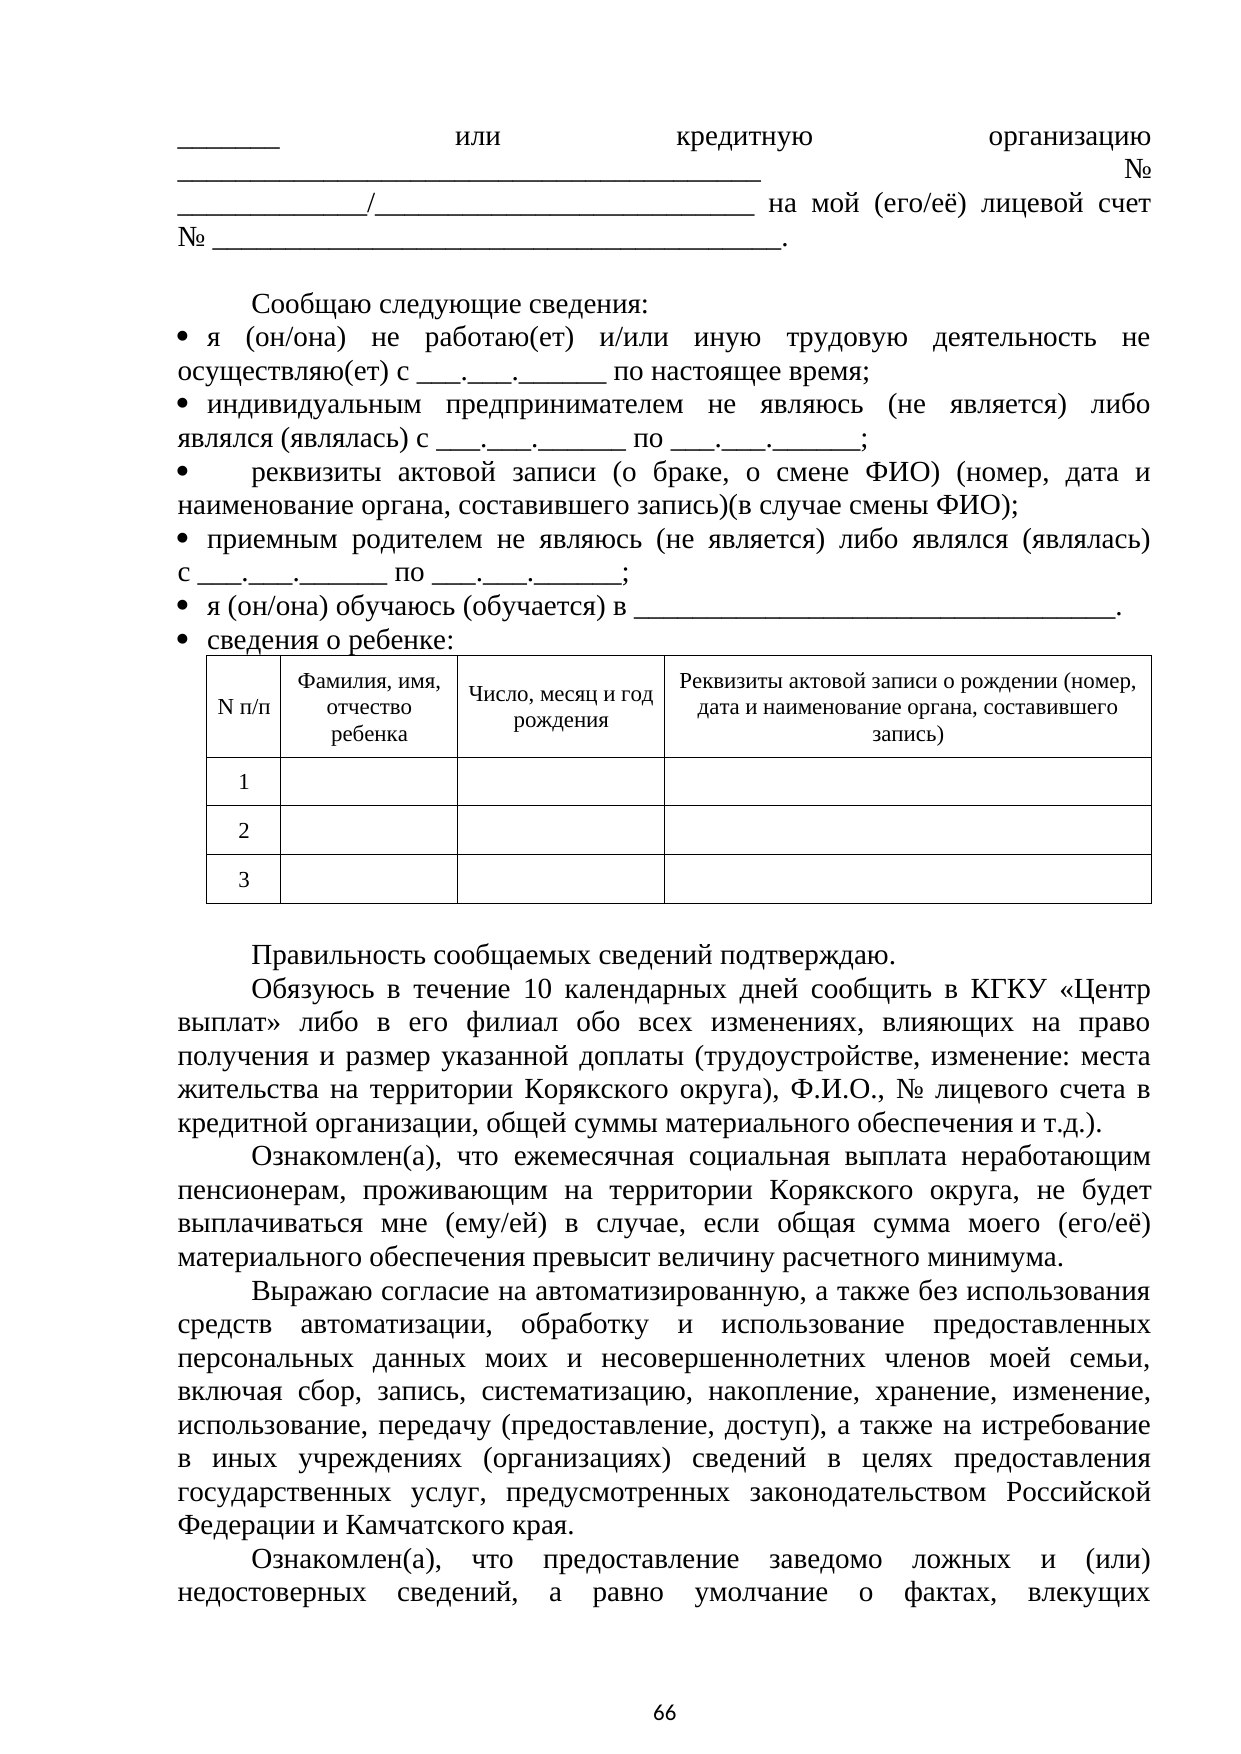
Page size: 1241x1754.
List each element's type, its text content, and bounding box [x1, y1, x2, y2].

text Правильность сообщаемых сведений подтверждаю. [177, 937, 1152, 971]
table_cell [665, 855, 1151, 903]
text Обязуюсь в течение 10 календарных дней сообщить в КГКУ «Центр выплат» либо в его филиал обо всех изменениях, влияющих на право получения и размер указанной доплаты (трудоустройстве, изменение: места жительства на территории Корякского округа), Ф.И.О., № лицевого счета в кредитной организации, общей суммы материального обеспечения и т.д.). [177, 971, 1152, 1138]
table_header Фамилия, имя, отчество ребенка [281, 656, 457, 757]
table_cell 1 [207, 758, 280, 805]
text Сообщаю следующие сведения: [177, 286, 1152, 319]
table_header N п/п [207, 656, 280, 757]
table_cell 3 [207, 855, 280, 903]
table_cell [281, 855, 457, 903]
list я (он/она) не работаю(ет) и/или иную трудовую деятельность не осуществляю(ет) с ___.___.______ по настоящее время; [177, 319, 1152, 387]
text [177, 118, 1152, 252]
list я (он/она) обучаюсь (обучается) в _________________________________. [177, 588, 1152, 622]
table_cell [665, 806, 1151, 854]
table_cell [281, 758, 457, 805]
table_cell [281, 806, 457, 854]
table_cell [458, 758, 664, 805]
table_header Реквизиты актовой записи о рождении (номер, дата и наименование органа, составившего запись) [665, 656, 1151, 757]
table_header Число, месяц и год рождения [458, 656, 664, 757]
list сведения о ребенке: [177, 622, 1152, 655]
list индивидуальным предпринимателем не являюсь (не является) либо являлся (являлась) с ___.___.______ по ___.___.______; [177, 387, 1152, 454]
table_cell [458, 855, 664, 903]
list приемным родителем не являюсь (не является) либо являлся (являлась) с ___.___.______ по ___.___.______; [177, 521, 1152, 588]
table_cell [458, 806, 664, 854]
list реквизиты актовой записи (о браке, о смене ФИО) (номер, дата и наименование органа, составившего запись)(в случае смены ФИО); [177, 454, 1152, 521]
table_cell 2 [207, 806, 280, 854]
text Выражаю согласие на автоматизированную, а также без использования средств автоматизации, обработку и использование предоставленных персональных данных моих и несовершеннолетних членов моей семьи, включая сбор, запись, систематизацию, накопление, хранение, изменение, использование, передачу (предоставление, доступ), а также на истребование в иных учреждениях (организациях) сведений в целях предоставления государственных услуг, предусмотренных законодательством Российской Федерации и Камчатского края. [177, 1273, 1152, 1541]
text Ознакомлен(а), что ежемесячная социальная выплата неработающим пенсионерам, проживающим на территории Корякского округа, не будет выплачиваться мне (ему/ей) в случае, если общая сумма моего (его/её) материального обеспечения превысит величину расчетного минимума. [177, 1138, 1152, 1273]
table_cell [665, 758, 1151, 805]
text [177, 1541, 1152, 1608]
